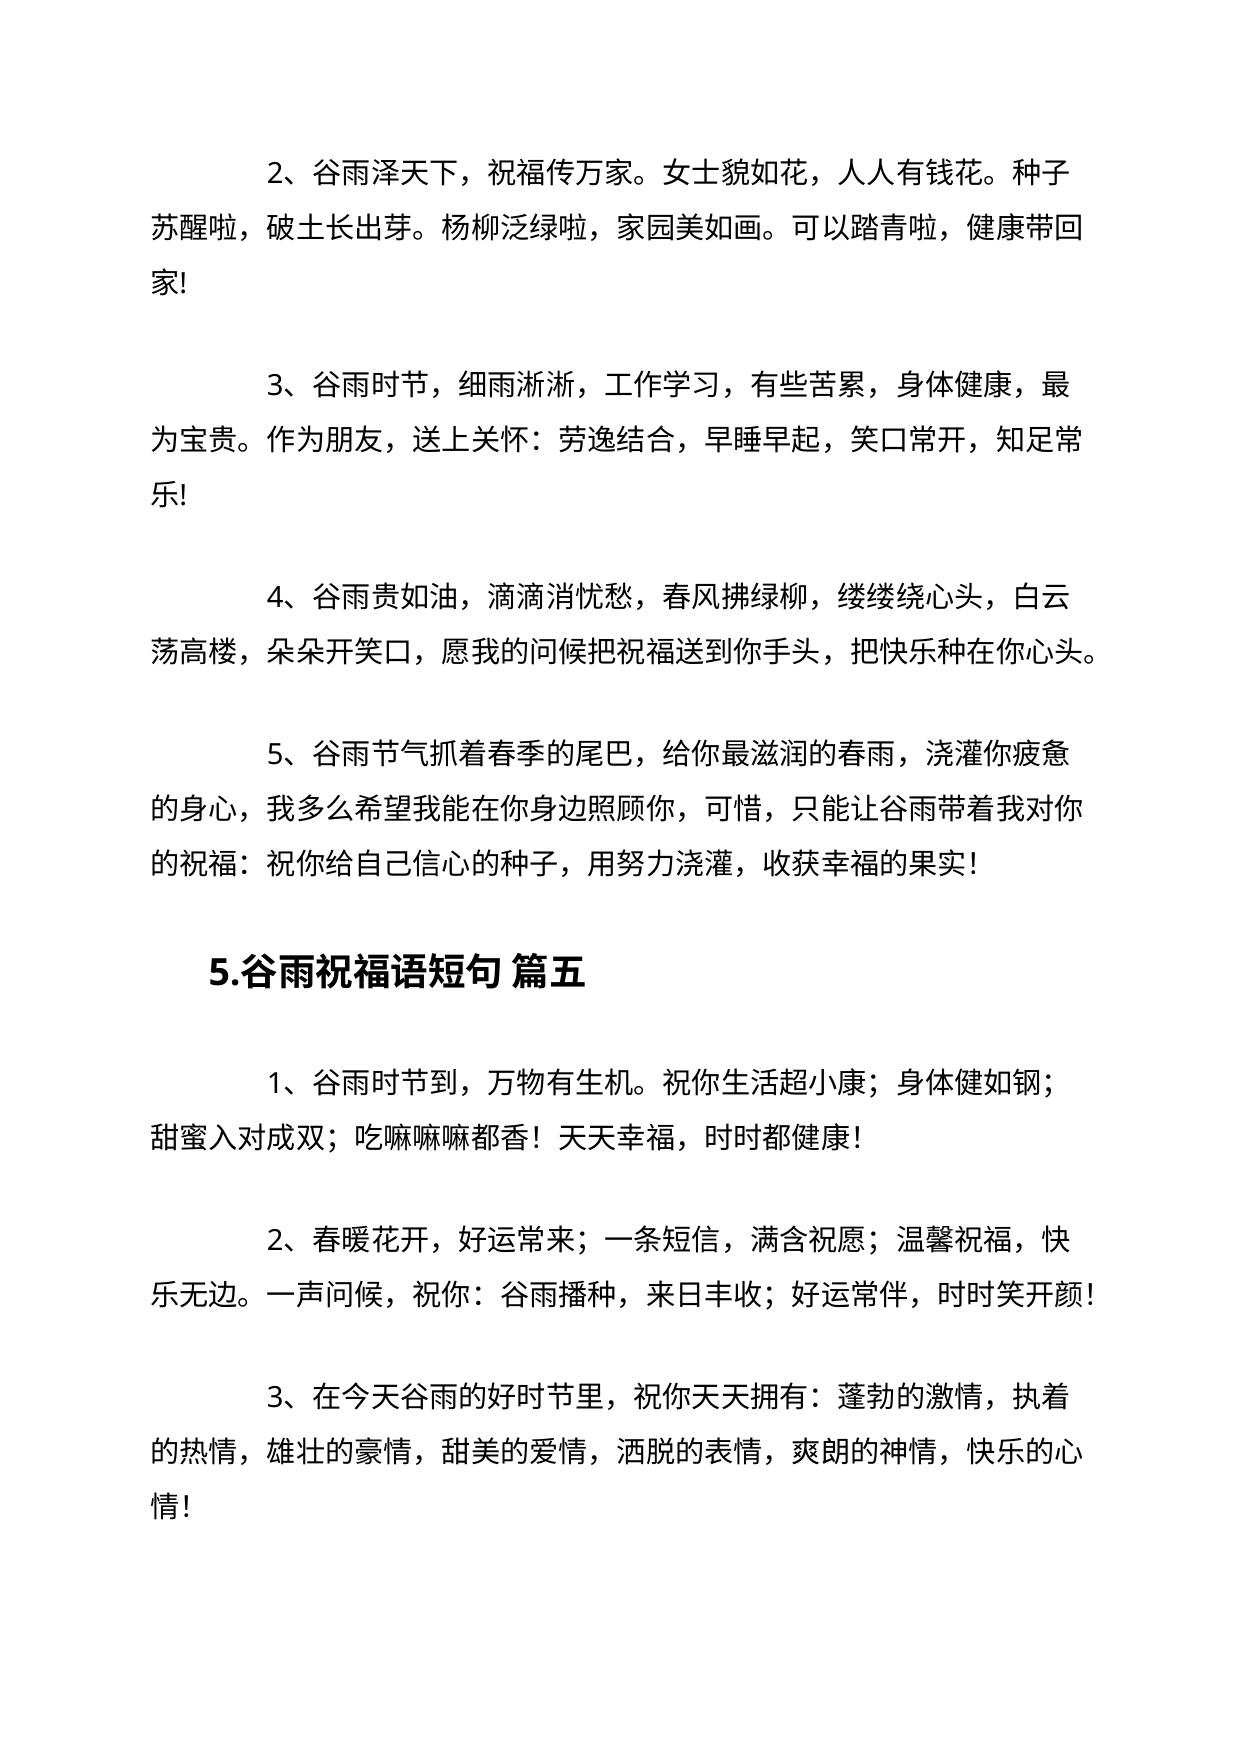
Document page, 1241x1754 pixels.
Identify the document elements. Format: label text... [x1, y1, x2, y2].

text 2、谷雨泽天下，祝福传万家。女士貌如花，人人有钱花。种子苏醒啦，破土长出芽。杨柳泛绿啦，家园美如画。可以踏青啦，健康带回家! [150, 150, 1090, 302]
text 2、春暖花开，好运常来；一条短信，满含祝愿；温馨祝福，快乐无边。一声问候，祝你：谷雨播种，来日丰收；好运常伴，时时笑开颜！ [150, 1217, 1090, 1314]
text 1、谷雨时节到，万物有生机。祝你生活超小康；身体健如钢；甜蜜入对成双；吃嘛嘛嘛都香！天天幸福，时时都健康！ [150, 1060, 1090, 1157]
text 4、谷雨贵如油，滴滴消忧愁，春风拂绿柳，缕缕绕心头，白云荡高楼，朵朵开笑口，愿我的问候把祝福送到你手头，把快乐种在你心头。 [150, 574, 1090, 671]
text 5、谷雨节气抓着春季的尾巴，给你最滋润的春雨，浇灌你疲惫的身心，我多么希望我能在你身边照顾你，可惜，只能让谷雨带着我对你的祝福：祝你给自己信心的种子，用努力浇灌，收获幸福的果实！ [150, 731, 1090, 883]
text 3、在今天谷雨的好时节里，祝你天天拥有：蓬勃的激情，执着的热情，雄壮的豪情，甜美的爱情，洒脱的表情，爽朗的神情，快乐的心情！ [150, 1373, 1090, 1526]
text 3、谷雨时节，细雨淅淅，工作学习，有些苦累，身体健康，最为宝贵。作为朋友，送上关怀：劳逸结合，早睡早起，笑口常开，知足常乐! [150, 362, 1090, 514]
text 5.谷雨祝福语短句 篇五 [150, 942, 1090, 997]
